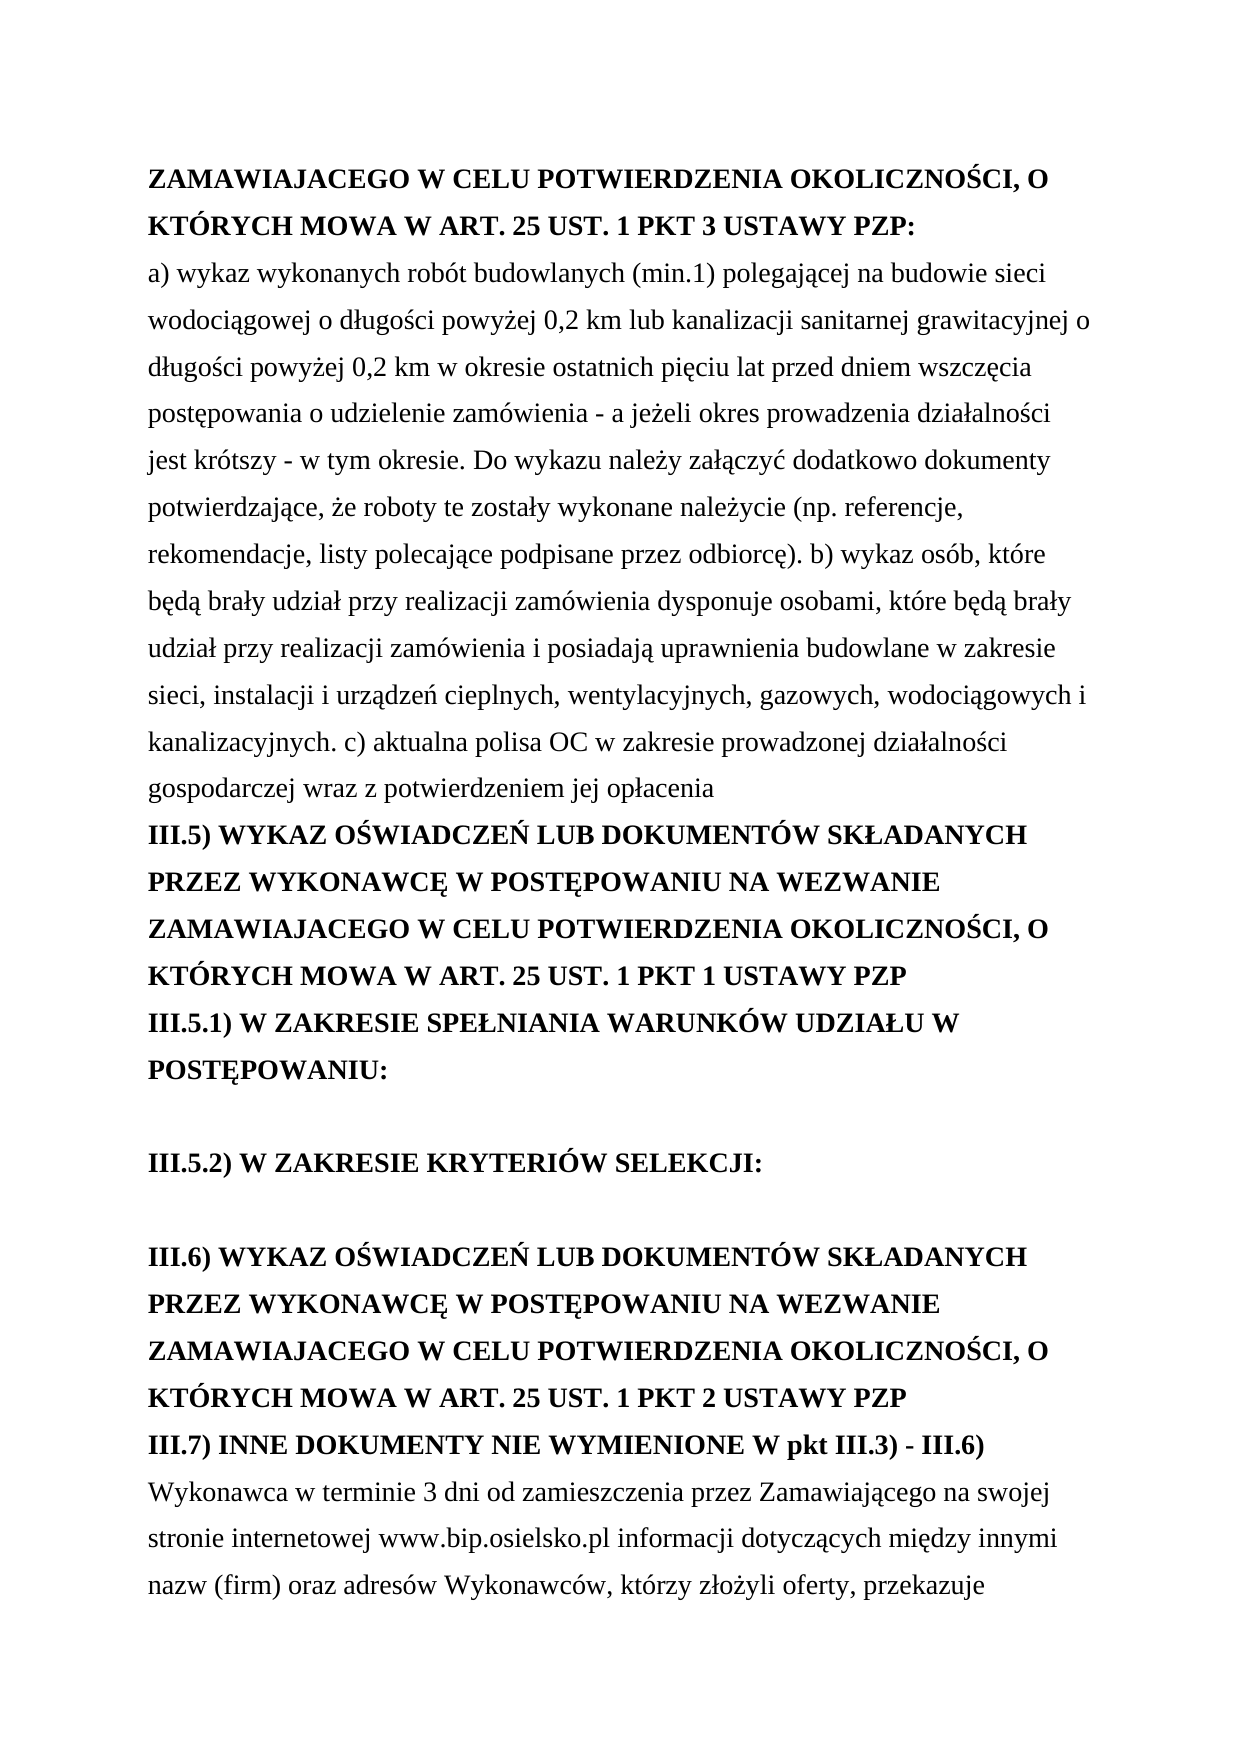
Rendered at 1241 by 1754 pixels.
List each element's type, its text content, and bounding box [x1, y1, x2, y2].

text III.7) INNE DOKUMENTY NIE WYMIENIONE W pkt III.3) - III.6) [148, 1413, 1093, 1460]
text III.6) WYKAZ OŚWIADCZEŃ LUB DOKUMENTÓW SKŁADANYCH PRZEZ WYKONAWCĘ W POSTĘPOWANIU NA WEZWANIE ZAMAWIAJACEGO W CELU POTWIERDZENIA OKOLICZNOŚCI, O KTÓRYCH MOWA W ART. 25 UST. 1 PKT 2 USTAWY PZP [148, 1226, 1093, 1413]
text a) wykaz wykonanych robót budowlanych (min.1) polegającej na budowie sieci wodociągowej o długości powyżej 0,2 km lub kanalizacji sanitarnej grawitacyjnej o długości powyżej 0,2 km w okresie ostatnich pięciu lat przed dniem wszczęcia postępowania o udzielenie zamówienia - a jeżeli okres prowadzenia działalności jest krótszy - w tym okresie. Do wykazu należy załączyć dodatkowo dokumenty potwierdzające, że roboty te zostały wykonane należycie (np. referencje, rekomendacje, listy polecające podpisane przez odbiorcę). b) wykaz osób, które będą brały udział przy realizacji zamówienia dysponuje osobami, które będą brały udział przy realizacji zamówienia i posiadają uprawnienia budowlane w zakresie sieci, instalacji i urządzeń cieplnych, wentylacyjnych, gazowych, wodociągowych i kanalizacyjnych. c) aktualna polisa OC w zakresie prowadzonej działalności gospodarczej wraz z potwierdzeniem jej opłacenia [148, 241, 1093, 804]
text III.5) WYKAZ OŚWIADCZEŃ LUB DOKUMENTÓW SKŁADANYCH PRZEZ WYKONAWCĘ W POSTĘPOWANIU NA WEZWANIE ZAMAWIAJACEGO W CELU POTWIERDZENIA OKOLICZNOŚCI, O KTÓRYCH MOWA W ART. 25 UST. 1 PKT 1 USTAWY PZP [148, 804, 1093, 991]
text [148, 1460, 1093, 1601]
text III.5.1) W ZAKRESIE SPEŁNIANIA WARUNKÓW UDZIAŁU W POSTĘPOWANIU: III.5.2) W ZAKRESIE KRYTERIÓW SELEKCJI: [148, 991, 1093, 1226]
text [148, 148, 1093, 241]
